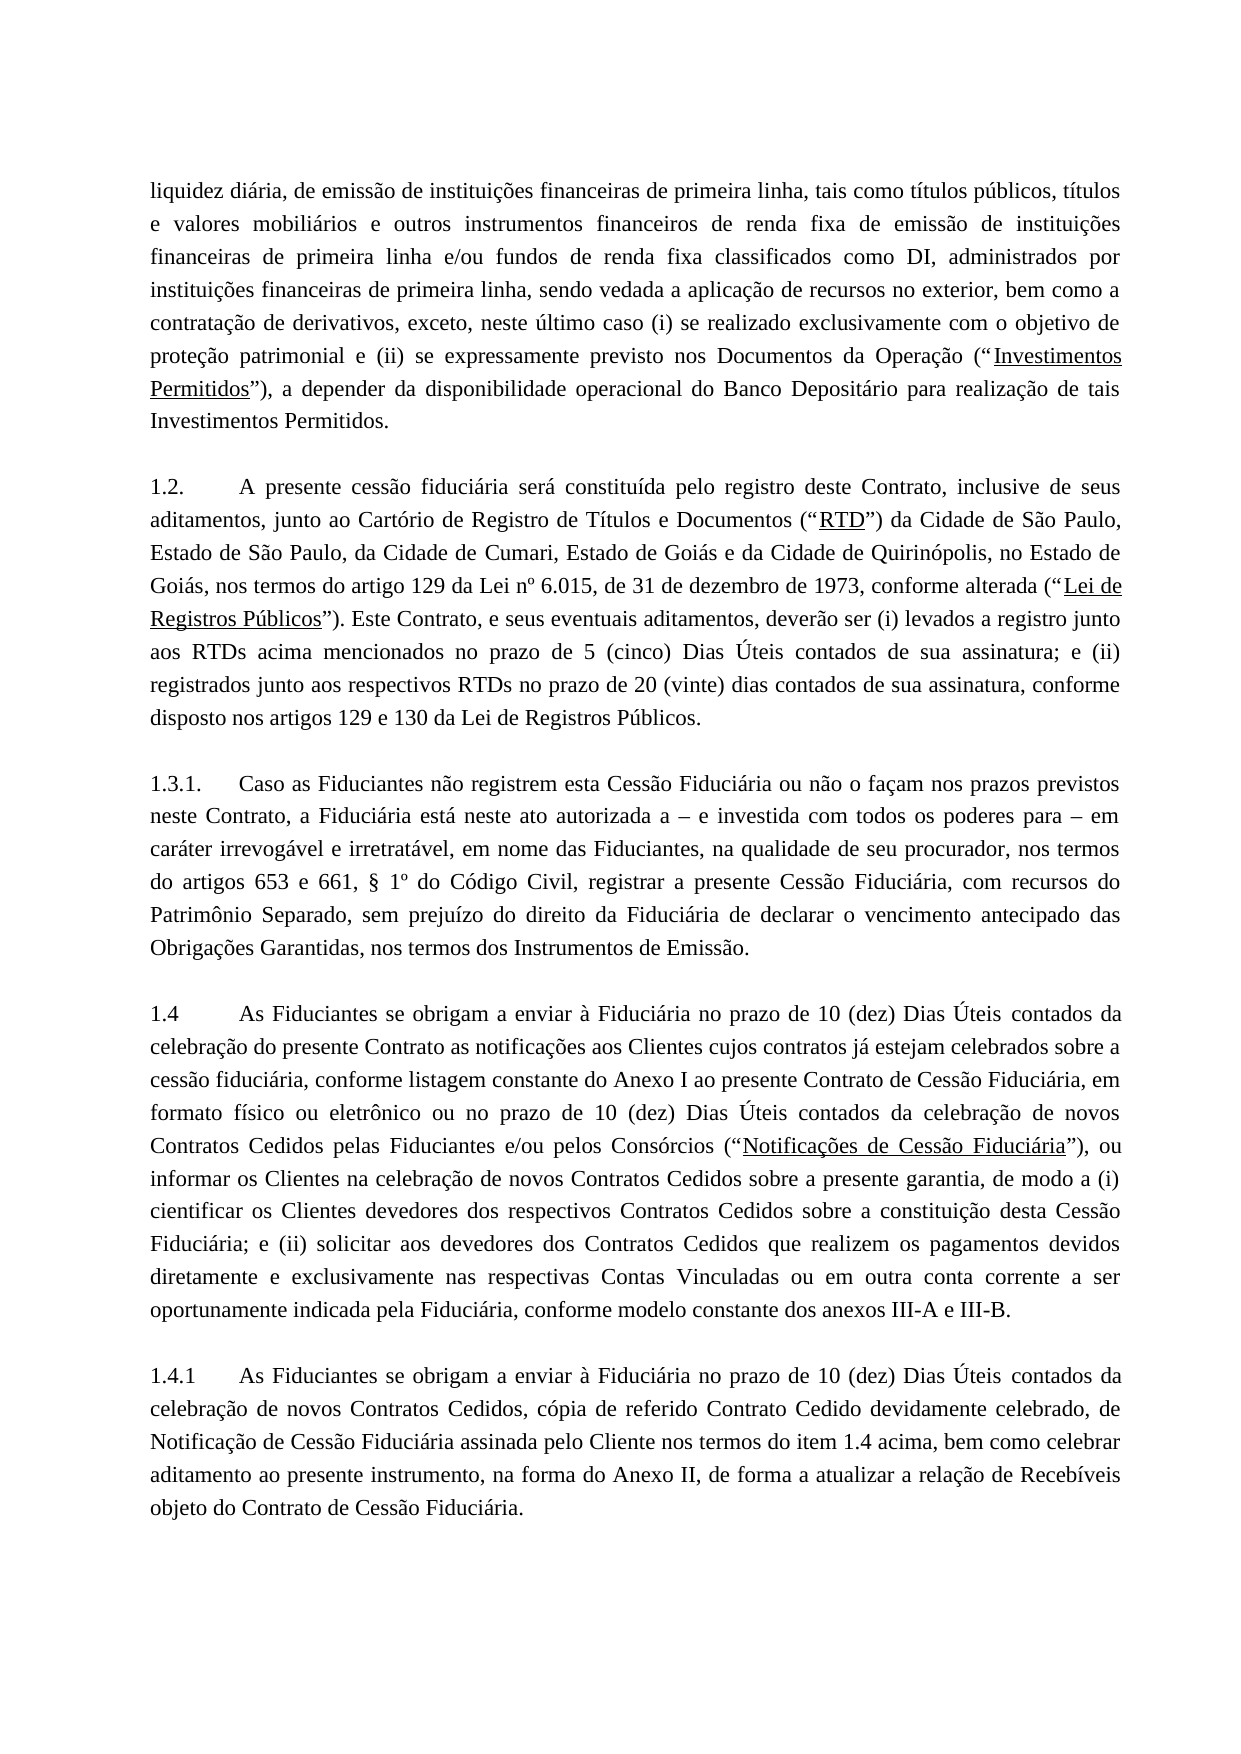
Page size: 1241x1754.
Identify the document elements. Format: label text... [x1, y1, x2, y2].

text 1.4 As Fiduciantes se obrigam a enviar à Fiduciária no prazo de 10 (dez) Dias Úteis contados da celebração do presente Contrato as notificações aos Clientes cujos contratos já estejam celebrados sobre a cessão fiduciária, conforme listagem constante do Anexo I ao presente Contrato de Cessão Fiduciária, em formato físico ou eletrônico ou no prazo de 10 (dez) Dias Úteis contados da celebração de novos Contratos Cedidos pelas Fiduciantes e/ou pelos Consórcios (“Notificações de Cessão Fiduciária”), ou informar os Clientes na celebração de novos Contratos Cedidos sobre a presente garantia, de modo a (i) cientificar os Clientes devedores dos respectivos Contratos Cedidos sobre a constituição desta Cessão Fiduciária; e (ii) solicitar aos devedores dos Contratos Cedidos que realizem os pagamentos devidos diretamente e exclusivamente nas respectivas Contas Vinculadas ou em outra conta corrente a ser oportunamente indicada pela Fiduciária, conforme modelo constante dos anexos III-A e III-B. [150, 1000, 1122, 1323]
text 1.3.1. Caso as Fiduciantes não registrem esta Cessão Fiduciária ou não o façam nos prazos previstos neste Contrato, a Fiduciária está neste ato autorizada a – e investida com todos os poderes para – em caráter irrevogável e irretratável, em nome das Fiduciantes, na qualidade de seu procurador, nos termos do artigos 653 e 661, § 1º do Código Civil, registrar a presente Cessão Fiduciária, com recursos do Patrimônio Separado, sem prejuízo do direito da Fiduciária de declarar o vencimento antecipado das Obrigações Garantidas, nos termos dos Instrumentos de Emissão. [150, 770, 1122, 961]
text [150, 177, 1122, 434]
text 1.2. A presente cessão fiduciária será constituída pelo registro deste Contrato, inclusive de seus aditamentos, junto ao Cartório de Registro de Títulos e Documentos (“RTD”) da Cidade de São Paulo, Estado de São Paulo, da Cidade de Cumari, Estado de Goiás e da Cidade de Quirinópolis, no Estado de Goiás, nos termos do artigo 129 da Lei nº 6.015, de 31 de dezembro de 1973, conforme alterada (“Lei de Registros Públicos”). Este Contrato, e seus eventuais aditamentos, deverão ser (i) levados a registro junto aos RTDs acima mencionados no prazo de 5 (cinco) Dias Úteis contados de sua assinatura; e (ii) registrados junto aos respectivos RTDs no prazo de 20 (vinte) dias contados de sua assinatura, conforme disposto nos artigos 129 e 130 da Lei de Registros Públicos. [150, 473, 1122, 730]
text 1.4.1 As Fiduciantes se obrigam a enviar à Fiduciária no prazo de 10 (dez) Dias Úteis contados da celebração de novos Contratos Cedidos, cópia de referido Contrato Cedido devidamente celebrado, de Notificação de Cessão Fiduciária assinada pelo Cliente nos termos do item 1.4 acima, bem como celebrar aditamento ao presente instrumento, na forma do Anexo II, de forma a atualizar a relação de Recebíveis objeto do Contrato de Cessão Fiduciária. [150, 1362, 1122, 1520]
